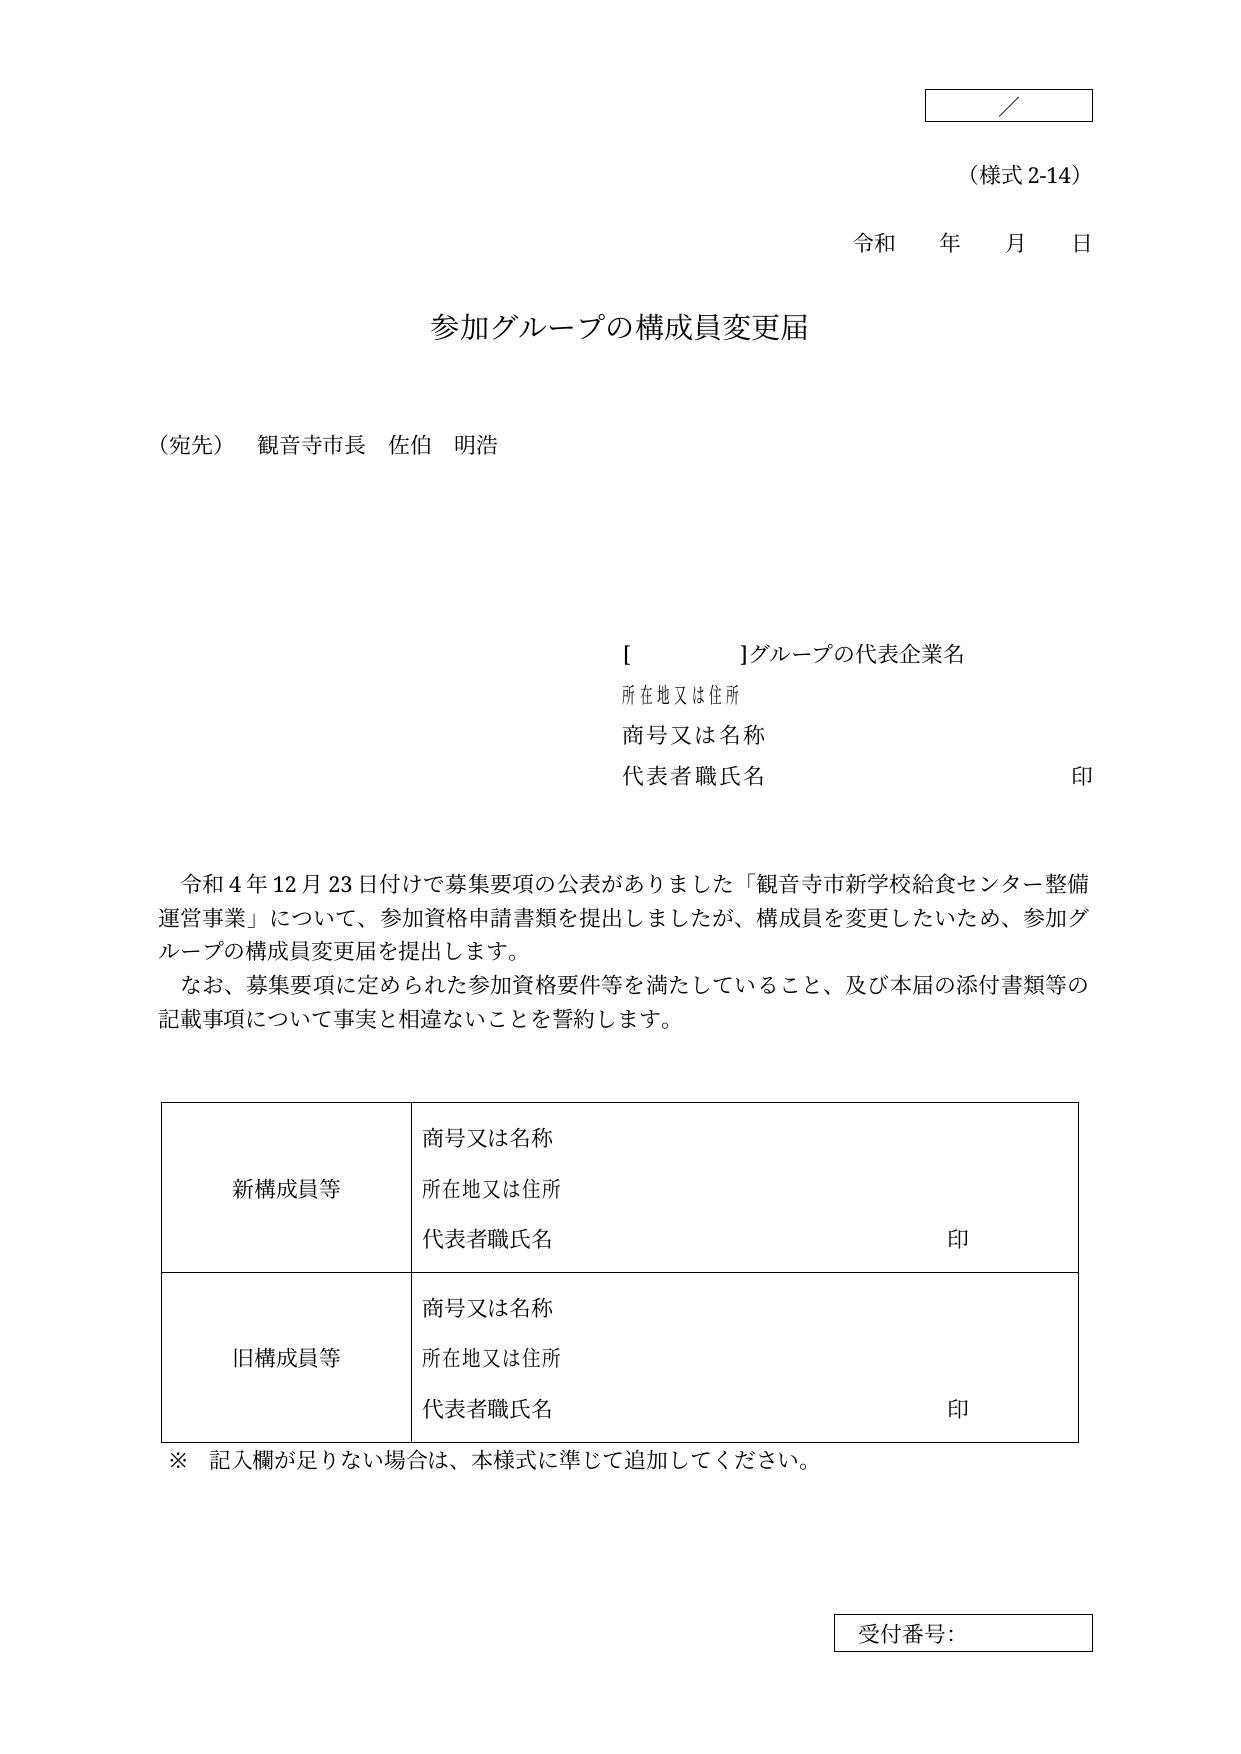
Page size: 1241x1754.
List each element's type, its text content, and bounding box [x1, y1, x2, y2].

text （様式2-14） [103, 157, 1092, 191]
text 代表者職氏名 印 [148, 758, 1092, 792]
text 令和4年12月23日付けで募集要項の公表がありました「観音寺市新学校給食センター整備運営事業」について、参加資格申請書類を提出しましたが、構成員を変更したいため、参加グループの構成員変更届を提出します。 [158, 866, 1092, 967]
table_cell 旧構成員等 [162, 1273, 411, 1442]
table_cell 商号又は名称 所在地又は住所 代表者職氏名 印 [412, 1273, 1078, 1442]
text [ ]グループの代表企業名 [148, 637, 1092, 670]
table_header 商号又は名称 所在地又は住所 代表者職氏名 印 [412, 1103, 1078, 1272]
text 商号又は名称 [148, 717, 1092, 751]
table_header 新構成員等 [162, 1103, 411, 1272]
text ※ 記入欄が足りない場合は、本様式に準じて追加してください。 [158, 1443, 1092, 1476]
text 参加グループの構成員変更届 [148, 292, 1092, 360]
text なお、募集要項に定められた参加資格要件等を満たしていること、及び本届の添付書類等の記載事項について事実と相違ないことを誓約します。 [158, 967, 1092, 1034]
text 令和 年 月 日 [148, 225, 1092, 259]
text （宛先） 観音寺市長 佐伯 明浩 [148, 427, 1092, 461]
text 所在地又は住所 [148, 677, 1092, 711]
